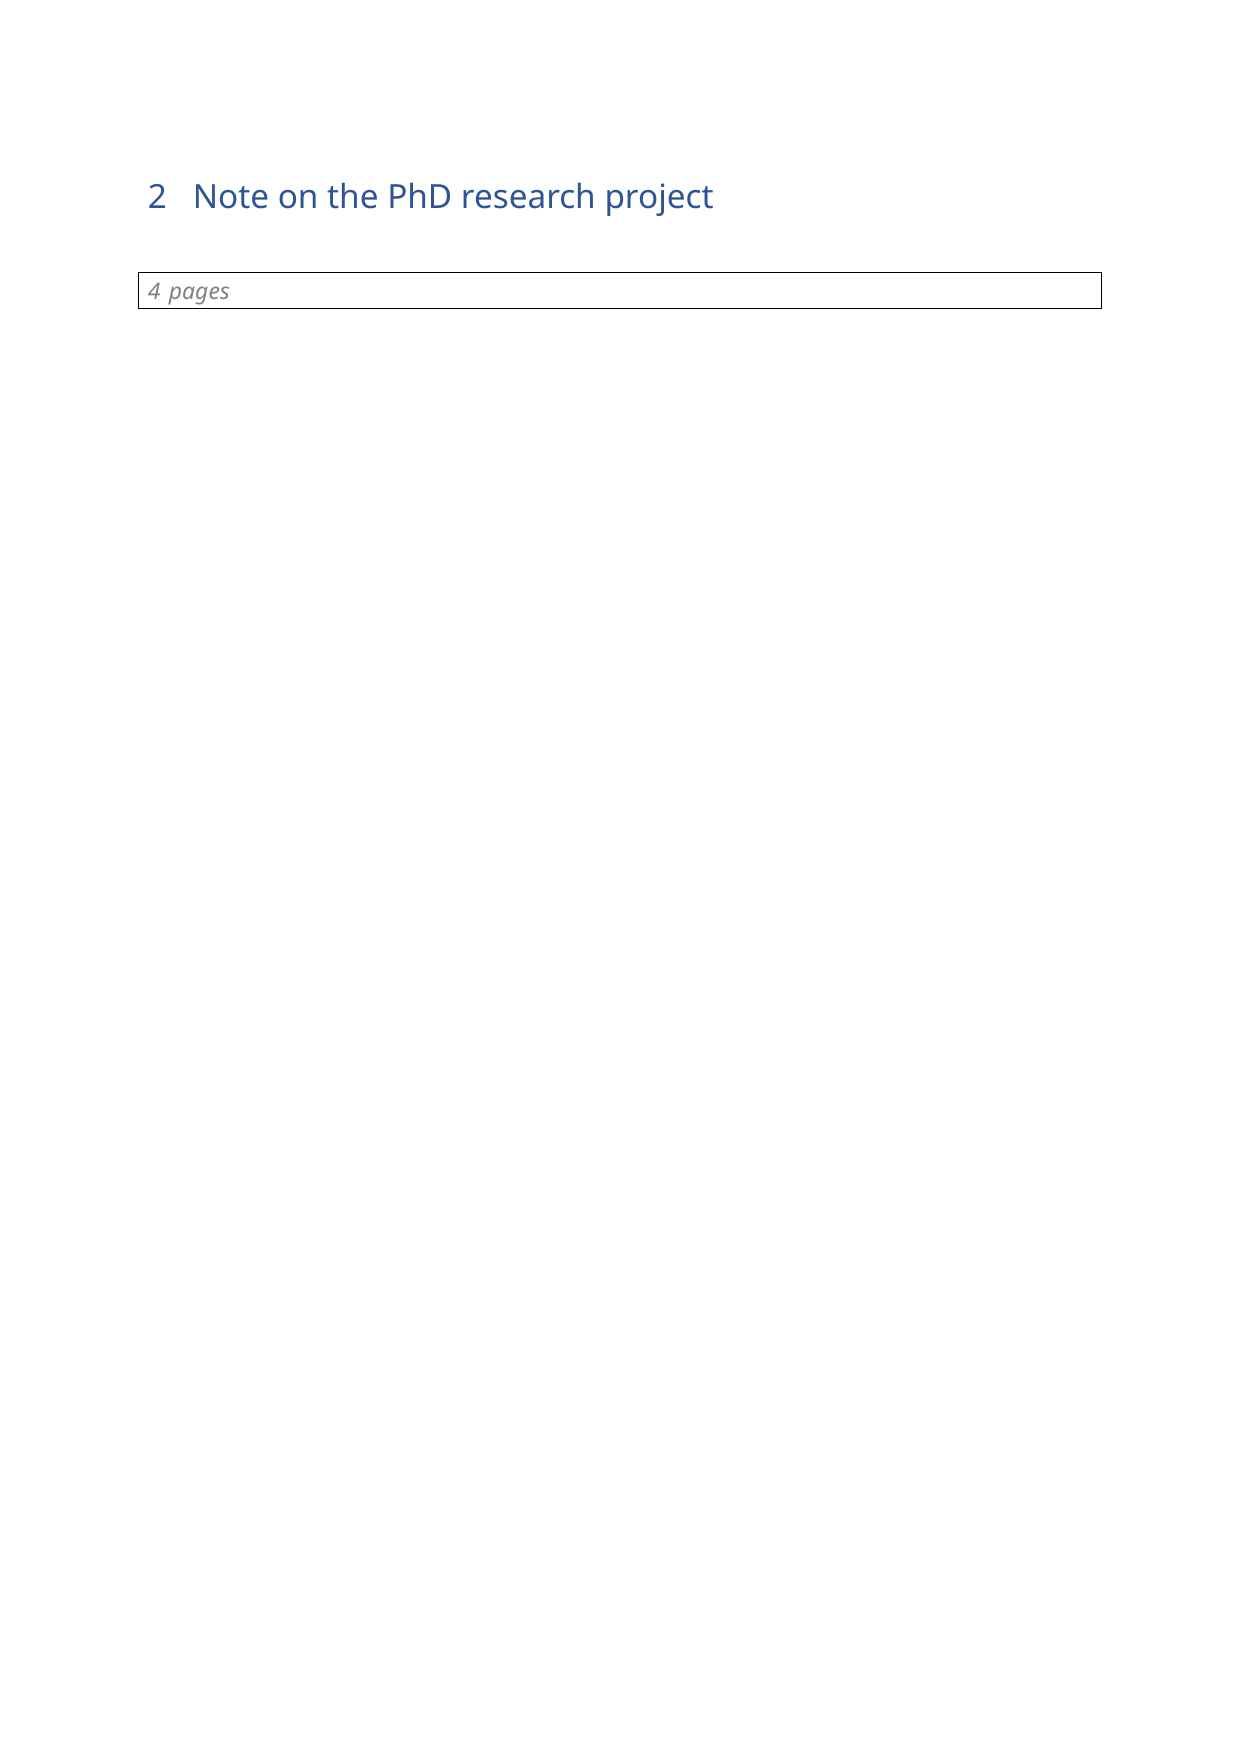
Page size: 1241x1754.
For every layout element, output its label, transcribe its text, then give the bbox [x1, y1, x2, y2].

subtitle Note on the PhD research project [148, 173, 1093, 218]
text 4 pages [139, 273, 1101, 308]
